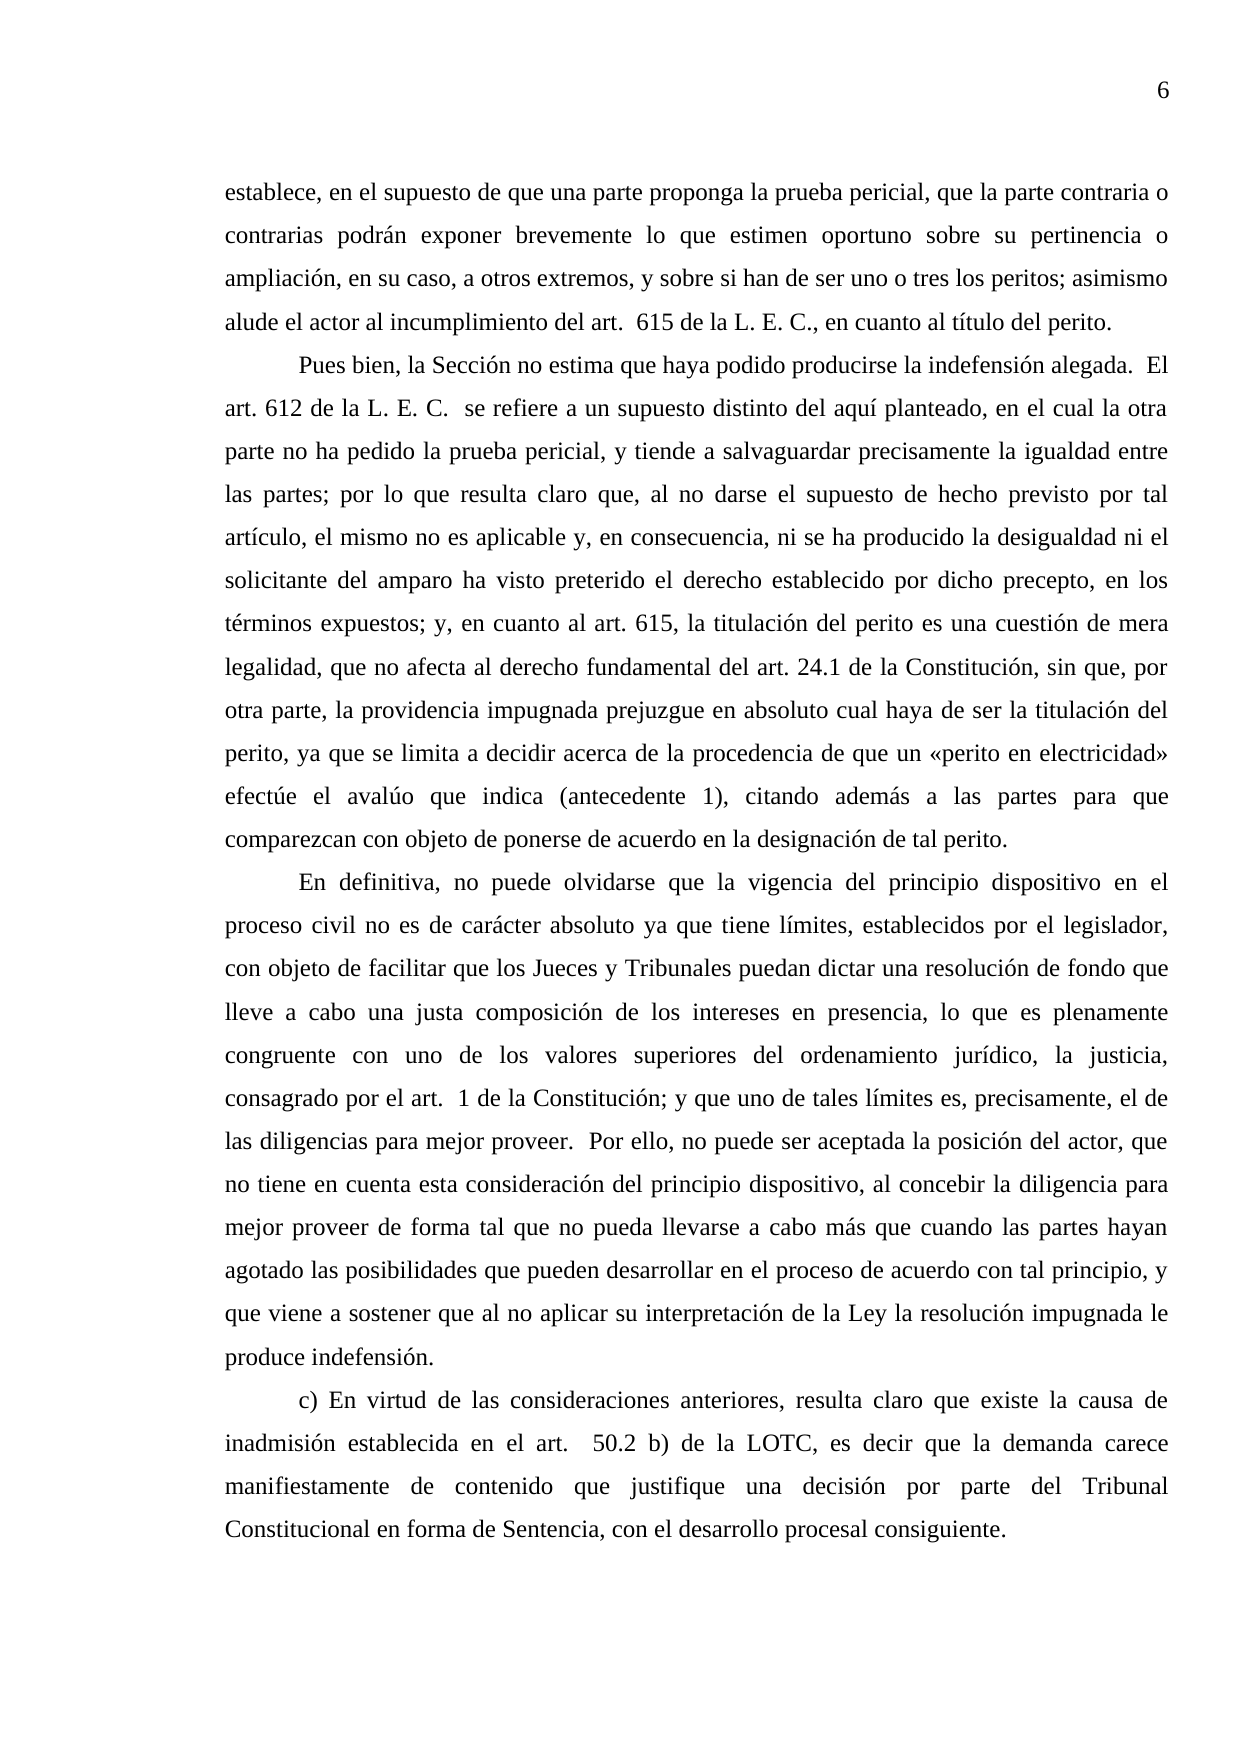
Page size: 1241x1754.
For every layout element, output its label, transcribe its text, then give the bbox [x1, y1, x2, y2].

text Pues bien, la Sección no estima que haya podido producirse la indefensión alegada. El art. 612 de la L. E. C. se refiere a un supuesto distinto del aquí planteado, en el cual la otra parte no ha pedido la prueba pericial, y tiende a salvaguardar precisamente la igualdad entre las partes; por lo que resulta claro que, al no darse el supuesto de hecho previsto por tal artículo, el mismo no es aplicable y, en consecuencia, ni se ha producido la desigualdad ni el solicitante del amparo ha visto preterido el derecho establecido por dicho precepto, en los términos expuestos; y, en cuanto al art. 615, la titulación del perito es una cuestión de mera legalidad, que no afecta al derecho fundamental del art. 24.1 de la Constitución, sin que, por otra parte, la providencia impugnada prejuzgue en absoluto cual haya de ser la titulación del perito, ya que se limita a decidir acerca de la procedencia de que un «perito en electricidad» efectúe el avalúo que indica (antecedente 1), citando además a las partes para que comparezcan con objeto de ponerse de acuerdo en la designación de tal perito. [224, 350, 1169, 853]
text c) En virtud de las consideraciones anteriores, resulta claro que existe la causa de inadmisión establecida en el art. 50.2 b) de la LOTC, es decir que la demanda carece manifiestamente de contenido que justifique una decisión por parte del Tribunal Constitucional en forma de Sentencia, con el desarrollo procesal consiguiente. [224, 1385, 1169, 1543]
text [224, 177, 1169, 335]
text En definitiva, no puede olvidarse que la vigencia del principio dispositivo en el proceso civil no es de carácter absoluto ya que tiene límites, establecidos por el legislador, con objeto de facilitar que los Jueces y Tribunales puedan dictar una resolución de fondo que lleve a cabo una justa composición de los intereses en presencia, lo que es plenamente congruente con uno de los valores superiores del ordenamiento jurídico, la justicia, consagrado por el art. 1 de la Constitución; y que uno de tales límites es, precisamente, el de las diligencias para mejor proveer. Por ello, no puede ser aceptada la posición del actor, que no tiene en cuenta esta consideración del principio dispositivo, al concebir la diligencia para mejor proveer de forma tal que no pueda llevarse a cabo más que cuando las partes hayan agotado las posibilidades que pueden desarrollar en el proceso de acuerdo con tal principio, y que viene a sostener que al no aplicar su interpretación de la Ley la resolución impugnada le produce indefensión. [224, 867, 1169, 1370]
